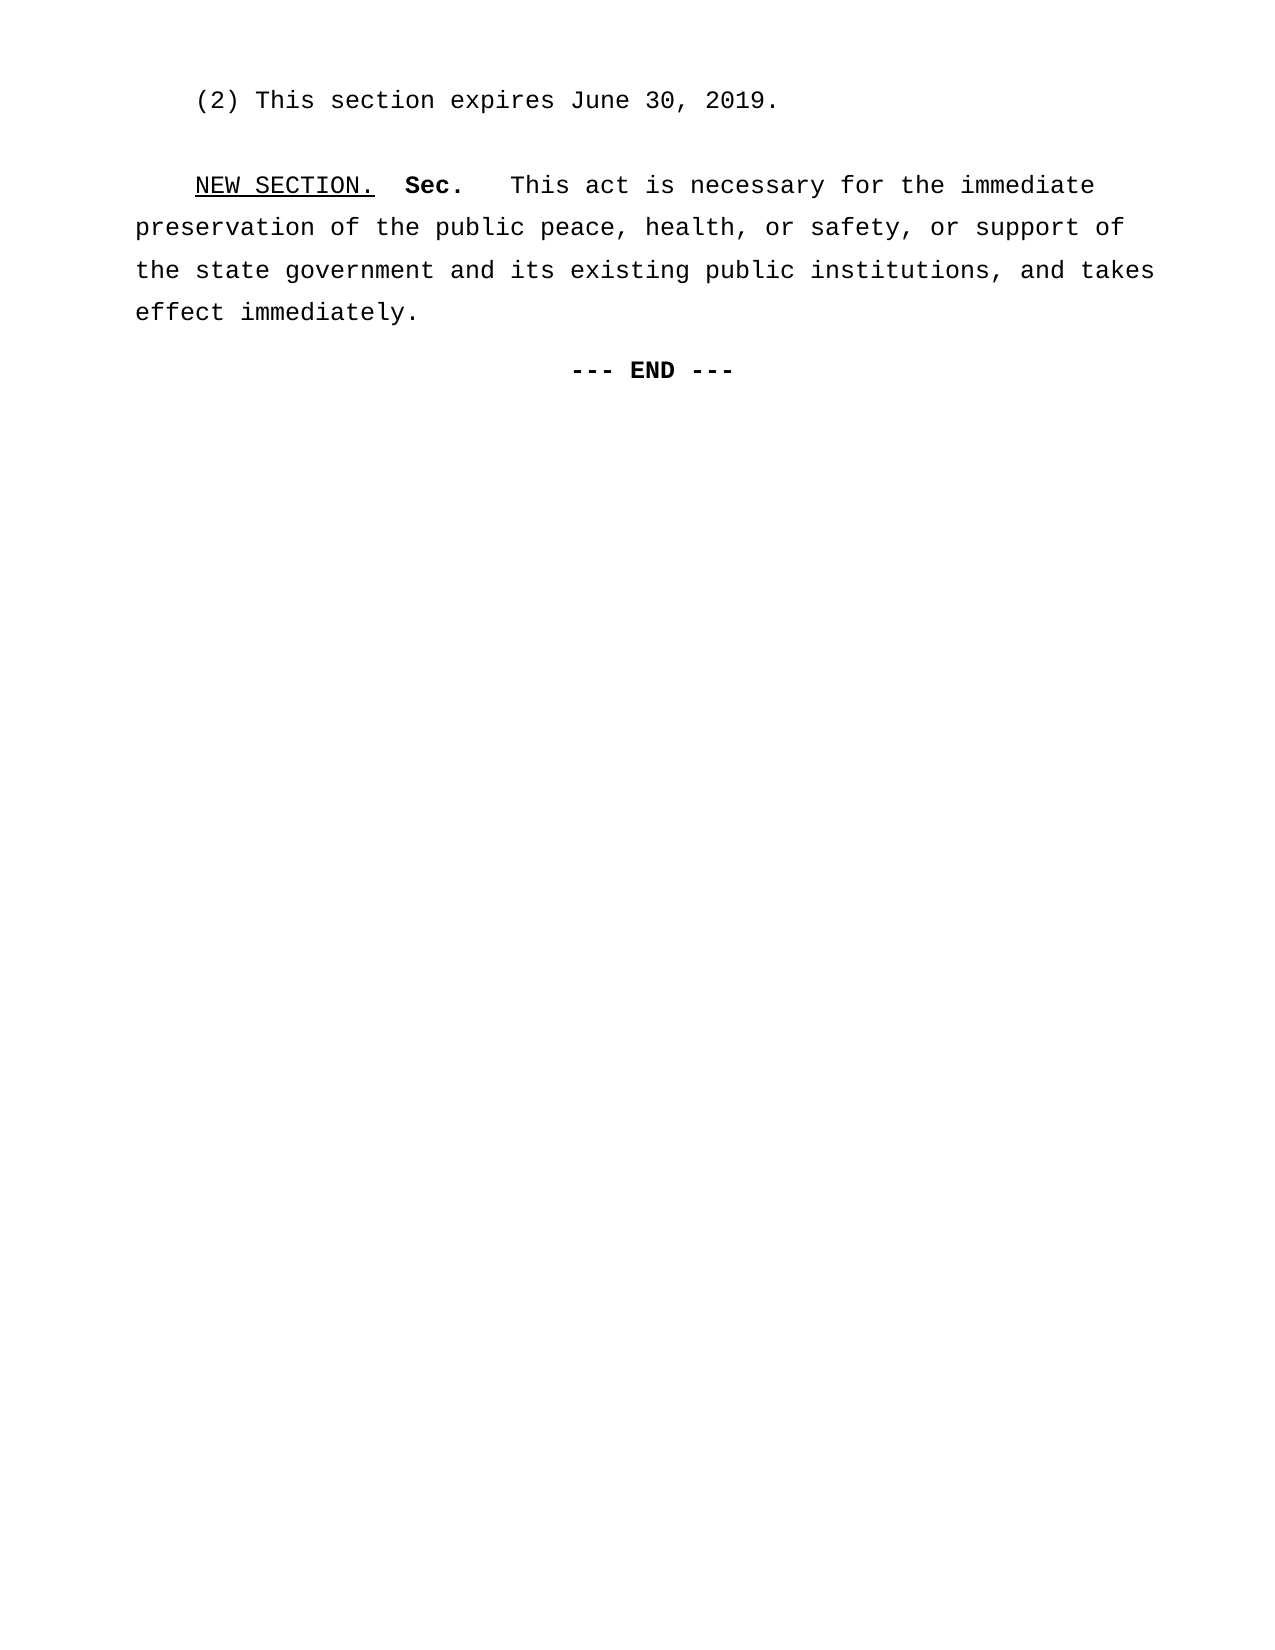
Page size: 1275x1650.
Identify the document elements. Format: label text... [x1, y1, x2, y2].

text NEW SECTION. Sec. This act is necessary for the immediate preservation of the public peace, health, or safety, or support of the state government and its existing public institutions, and takes effect immediately. [135, 159, 1170, 329]
text (2) This section expires June 30, 2019. [135, 75, 1170, 117]
text --- END --- [135, 357, 1170, 386]
